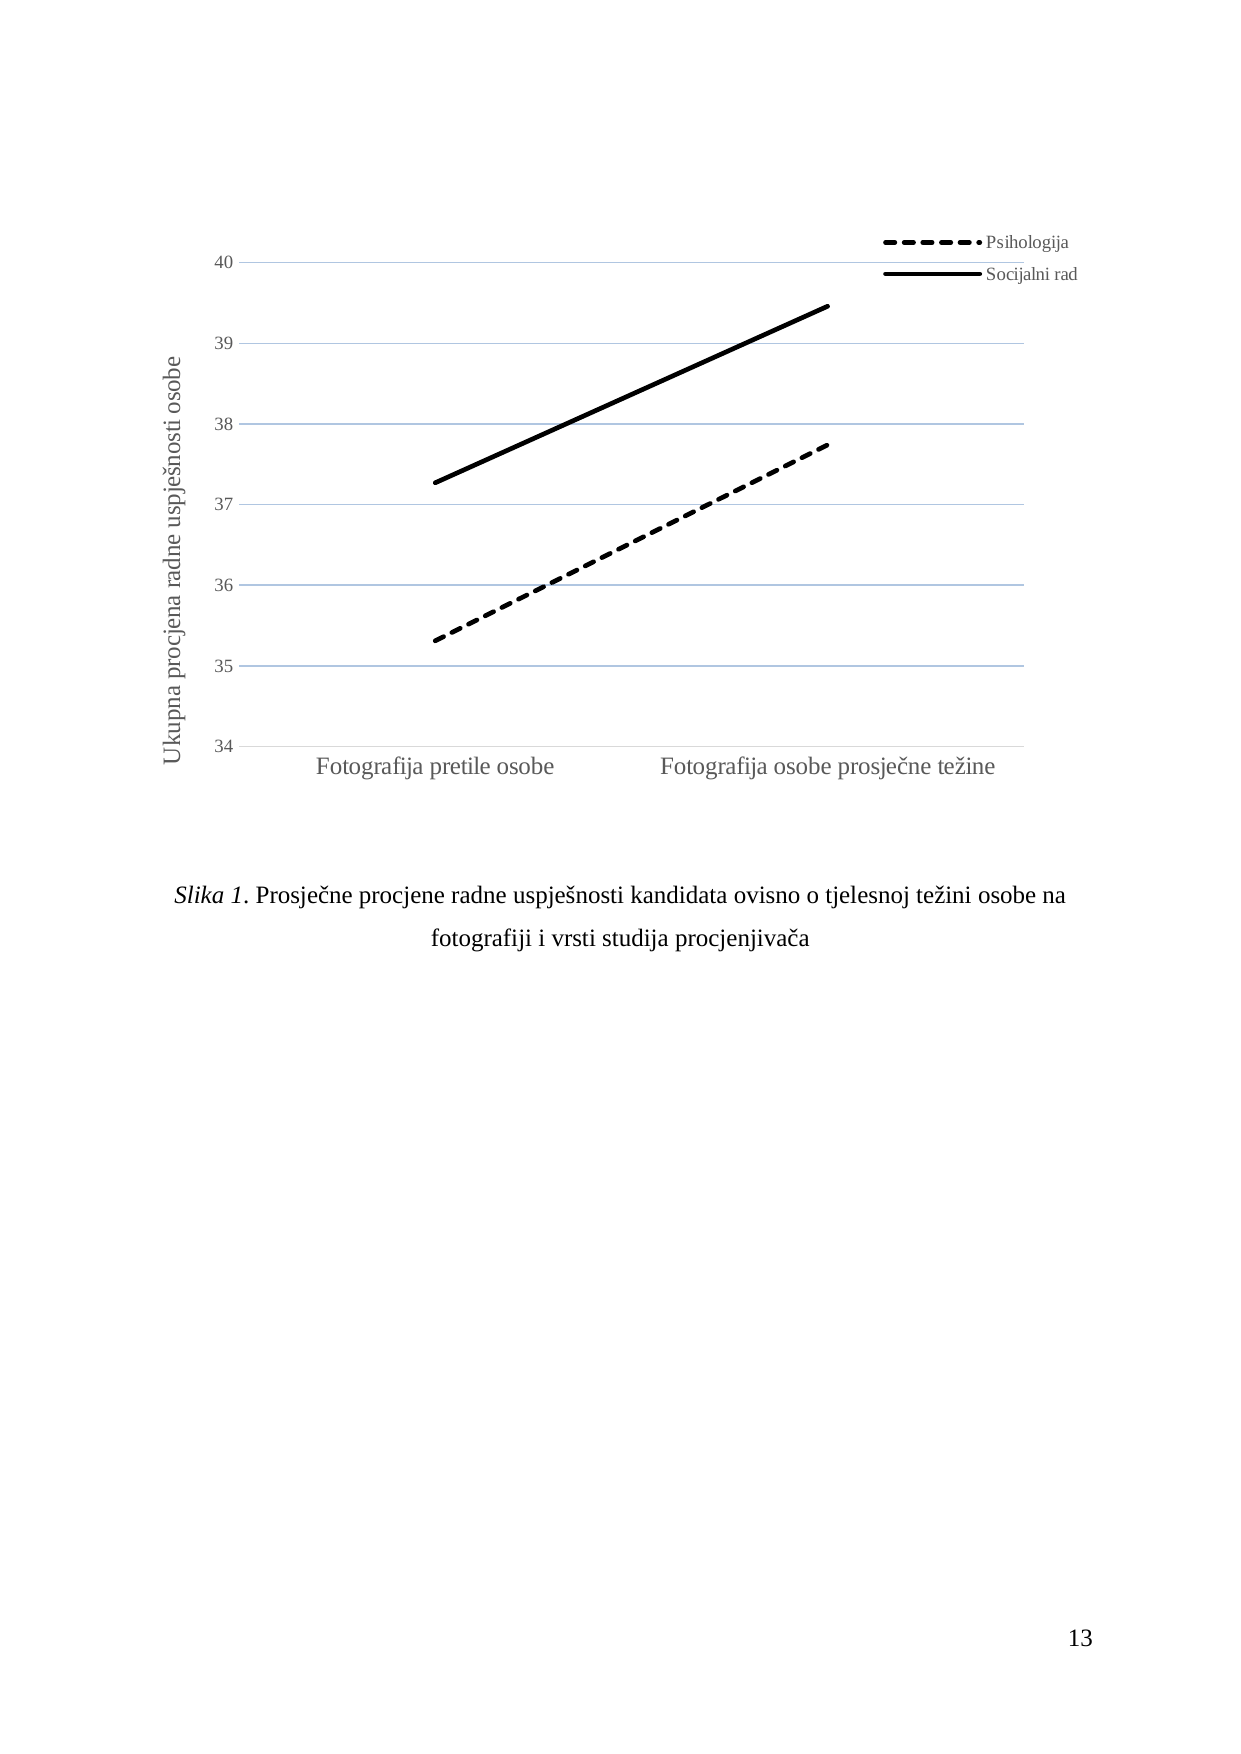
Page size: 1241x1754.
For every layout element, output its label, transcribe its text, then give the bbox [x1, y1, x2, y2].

text Slika 1. Prosječne procjene radne uspješnosti kandidata ovisno o tjelesnoj težini osobe na fotografiji i vrsti studija procjenjivača [148, 880, 1093, 952]
